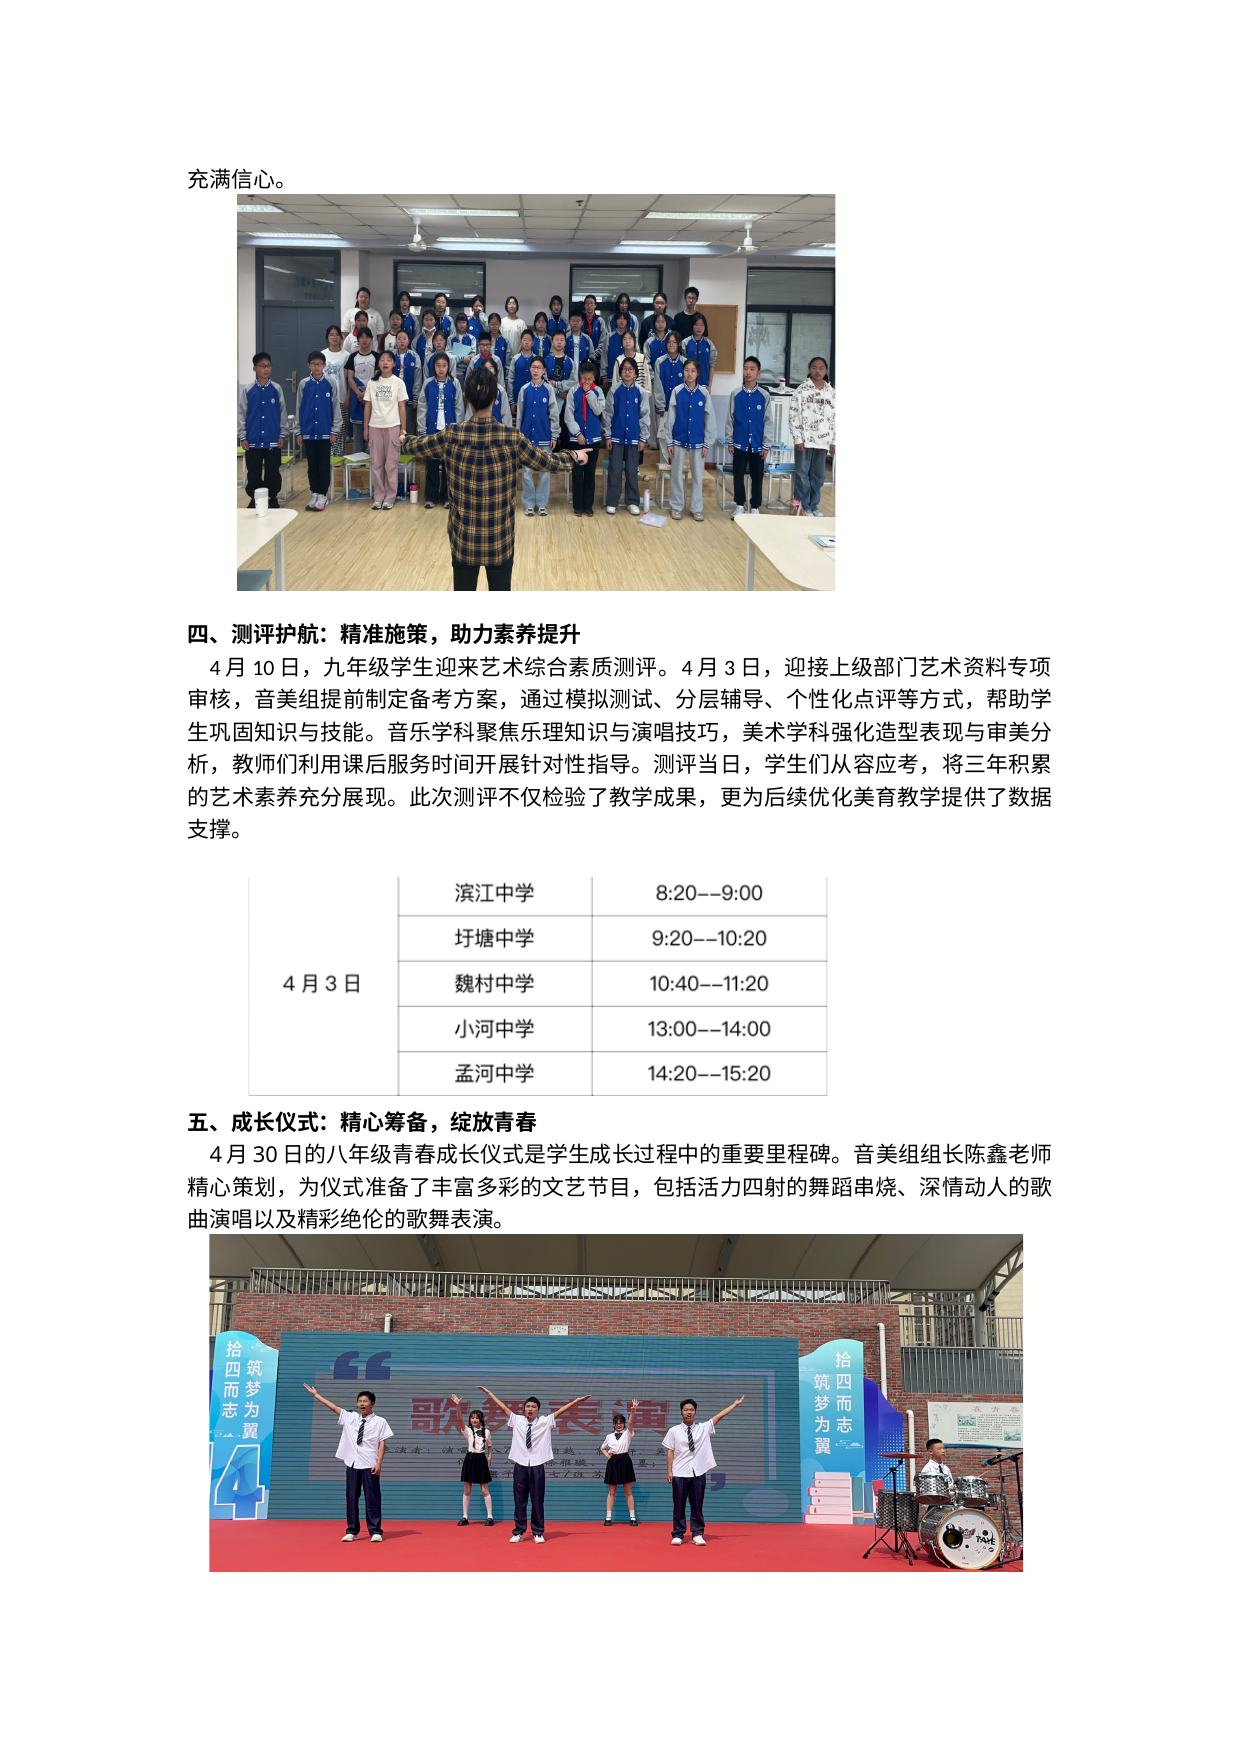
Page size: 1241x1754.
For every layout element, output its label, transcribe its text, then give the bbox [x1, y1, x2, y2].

text 五、成长仪式：精心筹备，绽放青春 [187, 1104, 1053, 1137]
picture [209, 1234, 1024, 1572]
text 4月30日的八年级青春成长仪式是学生成长过程中的重要里程碑。音美组组长陈鑫老师精心策划，为仪式准备了丰富多彩的文艺节目，包括活力四射的舞蹈串烧、深情动人的歌曲演唱以及精彩绝伦的歌舞表演。 [187, 1137, 1053, 1234]
text 4月10日，九年级学生迎来艺术综合素质测评。4月3日，迎接上级部门艺术资料专项审核，音美组提前制定备考方案，通过模拟测试、分层辅导、个性化点评等方式，帮助学生巩固知识与技能。音乐学科聚焦乐理知识与演唱技巧，美术学科强化造型表现与审美分析，教师们利用课后服务时间开展针对性指导。测评当日，学生们从容应考，将三年积累的艺术素养充分展现。此次测评不仅检验了教学成果，更为后续优化美育教学提供了数据支撑。 [187, 649, 1053, 844]
picture [237, 194, 836, 591]
text 四、测评护航：精准施策，助力素养提升 [187, 617, 1053, 649]
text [187, 162, 1053, 194]
picture [248, 877, 828, 1096]
